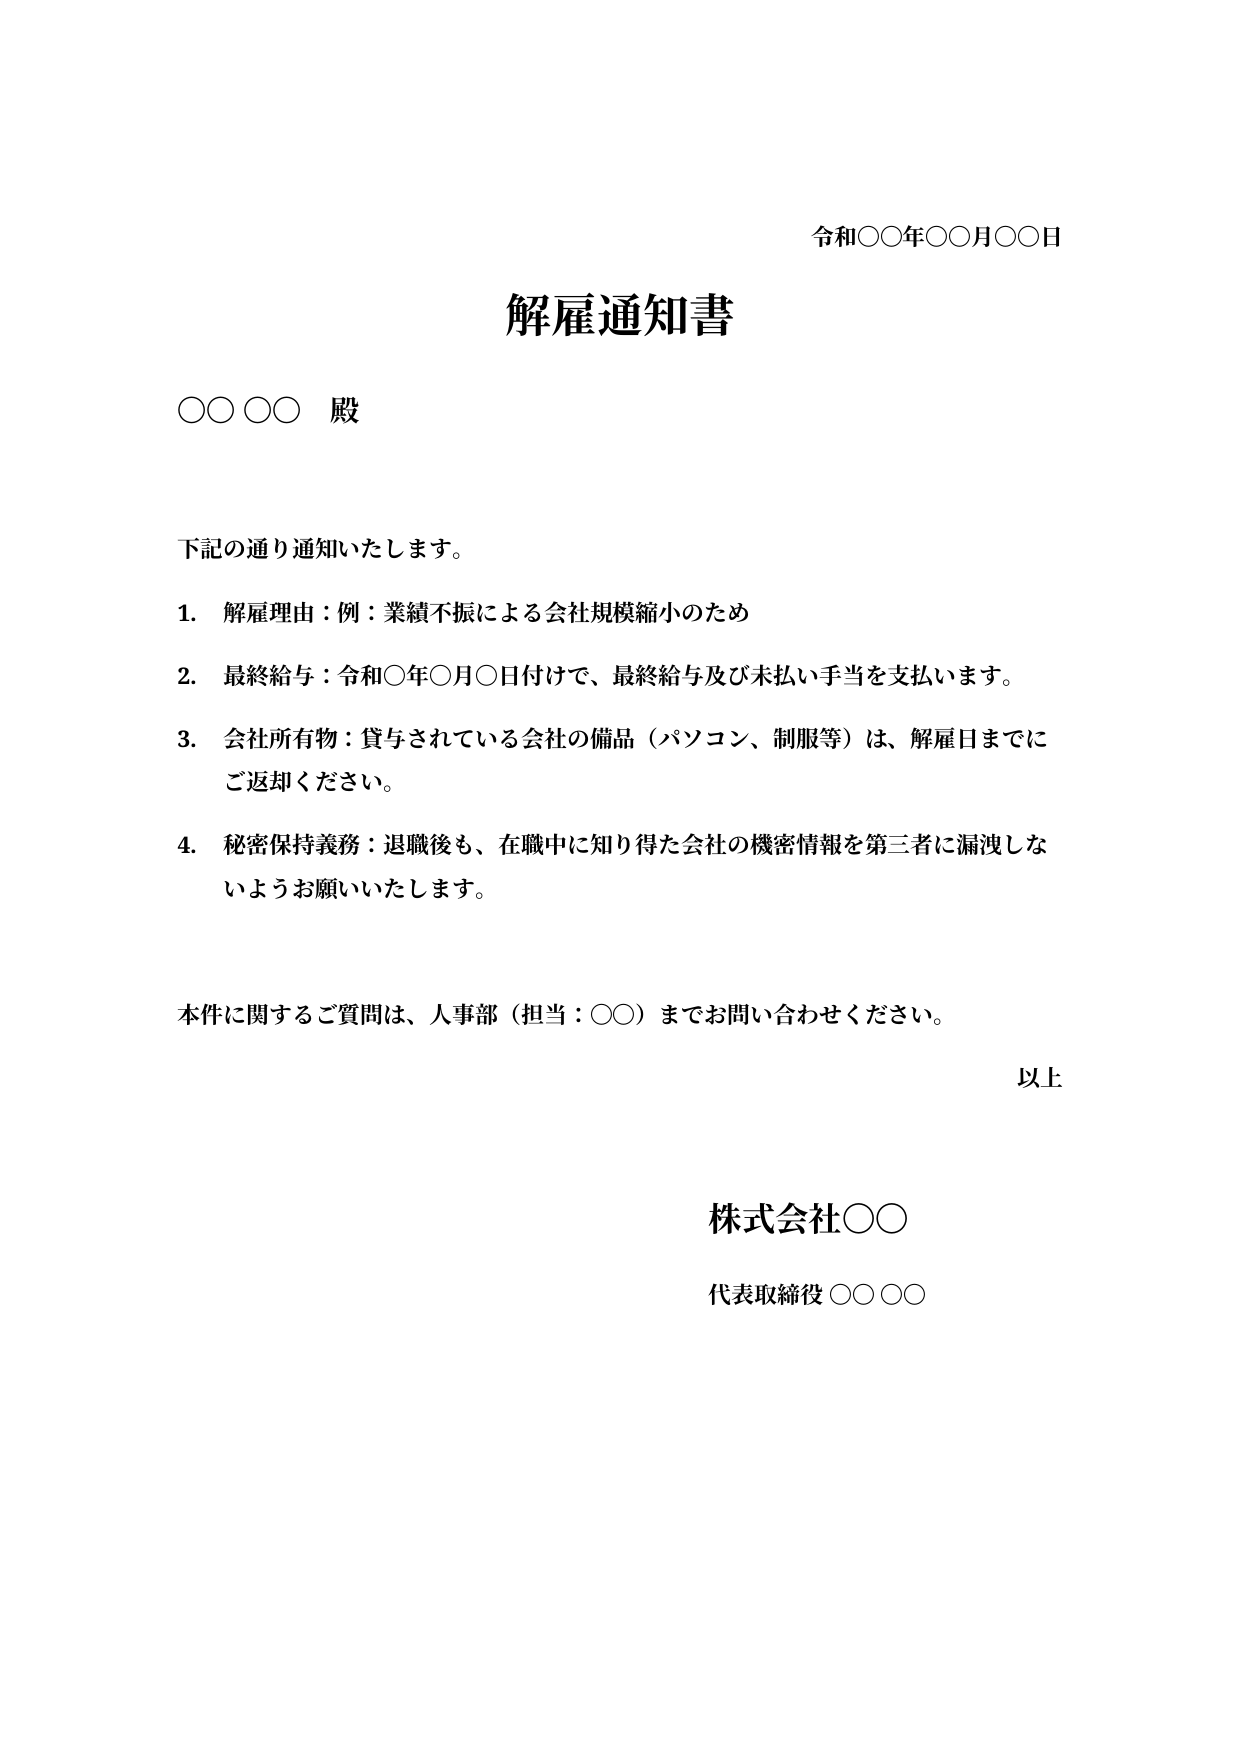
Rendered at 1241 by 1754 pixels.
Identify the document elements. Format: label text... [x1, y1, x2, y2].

list 秘密保持義務：退職後も、在職中に知り得た会社の機密情報を第三者に漏洩しないようお願いいたします。 [177, 825, 1063, 906]
list 会社所有物：貸与されている会社の備品（パソコン、制服等）は、解雇日までにご返却ください。 [177, 719, 1063, 799]
text 〇〇 〇〇 殿 [177, 371, 1063, 446]
text 株式会社〇〇 [709, 1179, 1063, 1254]
text 以上 [177, 1058, 1063, 1095]
text 本件に関するご質問は、人事部（担当：〇〇）までお問い合わせください。 [177, 995, 1063, 1032]
list 解雇理由：例：業績不振による会社規模縮小のため [177, 592, 1063, 630]
text 令和〇〇年〇〇月〇〇日 [177, 217, 1063, 254]
text 代表取締役 〇〇 〇〇 [709, 1275, 1063, 1313]
text 下記の通り通知いたします。 [177, 529, 1063, 567]
text 解雇通知書 [177, 275, 1063, 350]
list 最終給与：令和〇年〇月〇日付けで、最終給与及び未払い手当を支払います。 [177, 656, 1063, 693]
